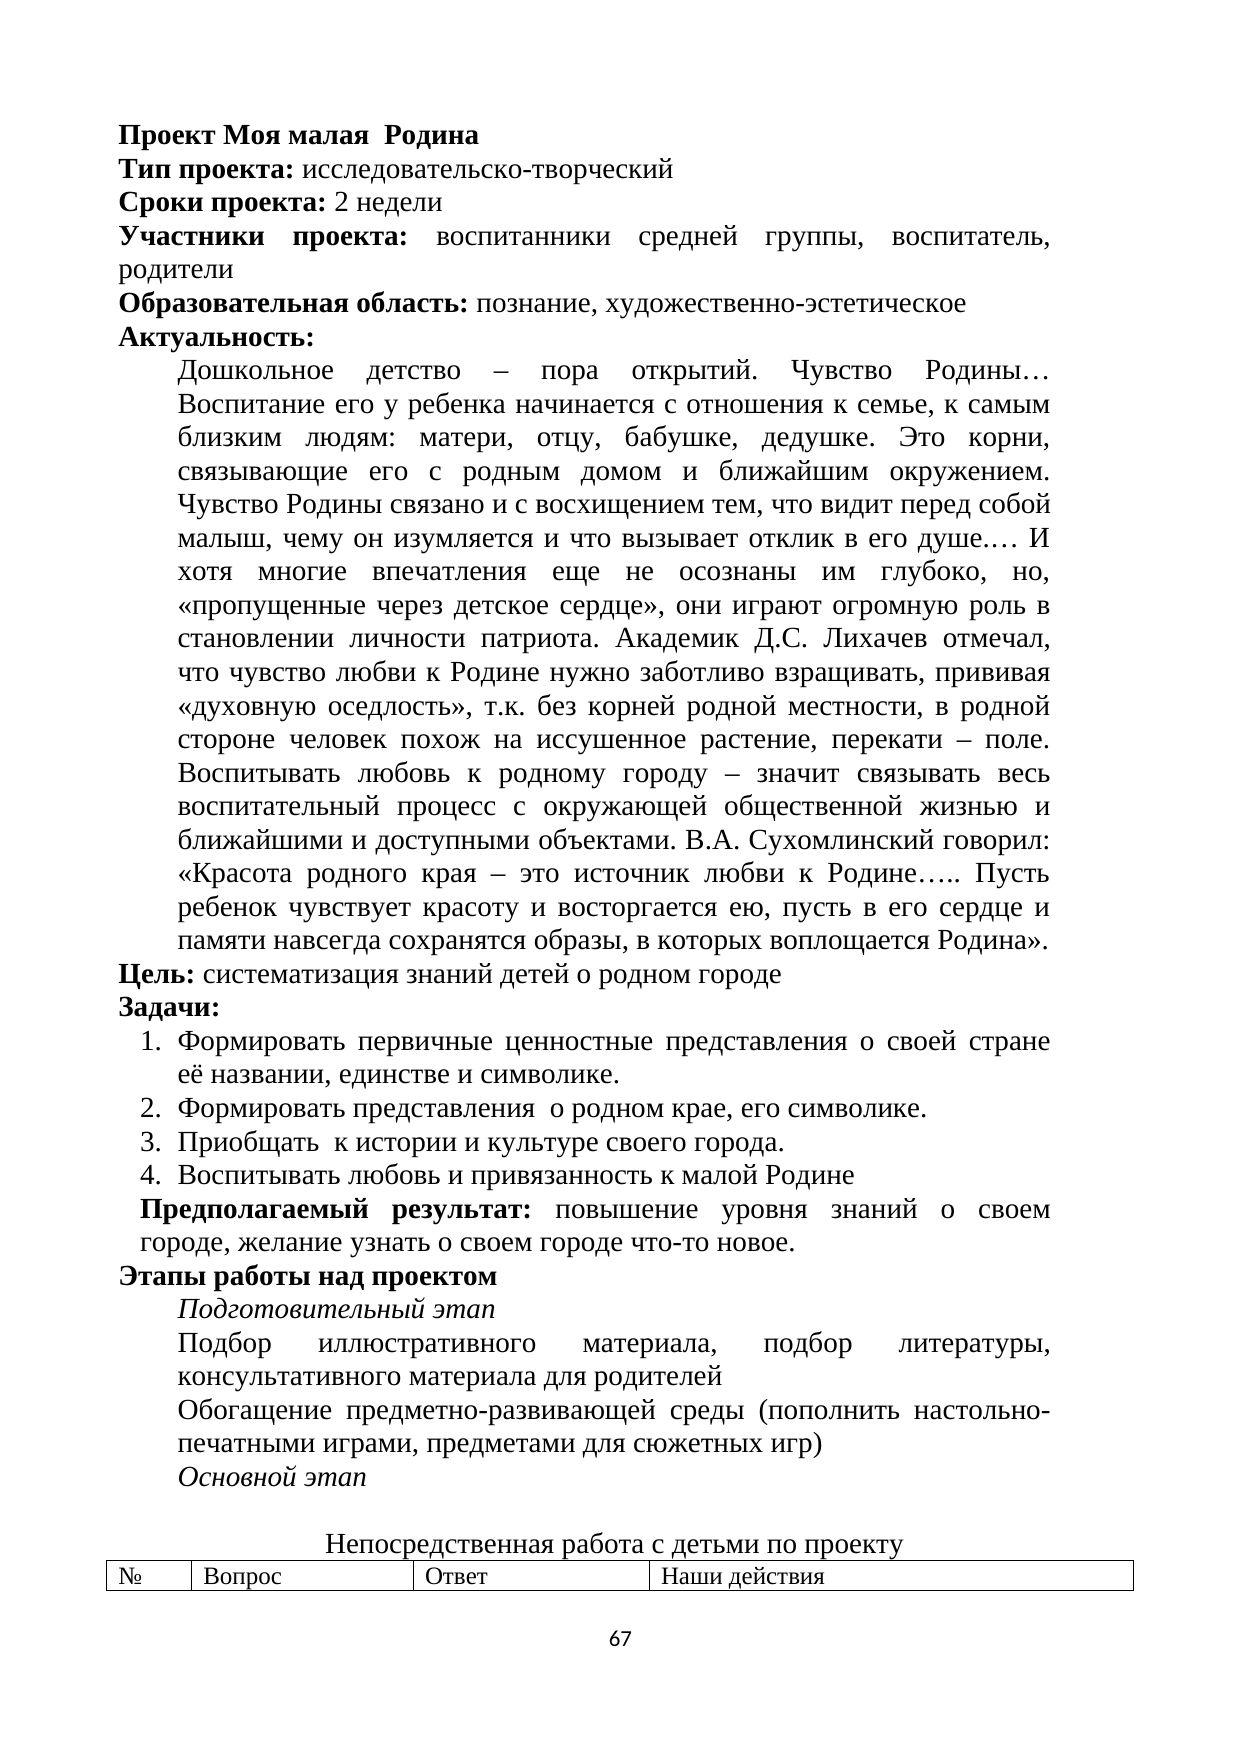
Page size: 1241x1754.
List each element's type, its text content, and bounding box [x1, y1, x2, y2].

table_header Наши действия [650, 1561, 1133, 1589]
text Дошкольное детство – пора открытий. Чувство Родины… Воспитание его у ребенка начинается с отношения к семье, к самым близким людям: матери, отцу, бабушке, дедушке. Это корни, связывающие его с родным домом и ближайшим окружением. Чувство Родины связано и с восхищением тем, что видит перед собой малыш, чему он изумляется и что вызывает отклик в его душе.… И хотя многие впечатления еще не осознаны им глубоко, но, «пропущенные через детское сердце», они играют огромную роль в становлении личности патриота. Академик Д.С. Лихачев отмечал, что чувство любви к Родине нужно заботливо взращивать, прививая «духовную оседлость», т.к. без корней родной местности, в родной стороне человек похож на иссушенное растение, перекати – поле. Воспитывать любовь к родному городу – значит связывать весь воспитательный процесс с окружающей общественной жизнью и ближайшими и доступными объектами. В.А. Сухомлинский говорил: «Красота родного края – это источник любви к Родине….. Пусть ребенок чувствует красоту и восторгается ею, пусть в его сердце и памяти навсегда сохранятся образы, в которых воплощается Родина». [177, 352, 1051, 956]
list Формировать представления о родном крае, его символике. [140, 1090, 1051, 1124]
text Тип проекта: исследовательско-творческий [118, 151, 1051, 184]
text Актуальность: [118, 319, 1051, 352]
text Подбор иллюстративного материала, подбор литературы, консультативного материала для родителей [177, 1325, 1051, 1392]
text Основной этап [177, 1459, 1051, 1493]
text Обогащение предметно-развивающей среды (пополнить настольно-печатными играми, предметами для сюжетных игр) [177, 1392, 1051, 1459]
text Задачи: [118, 989, 1051, 1023]
list Воспитывать любовь и привязанность к малой Родине [140, 1157, 1051, 1191]
text Предполагаемый результат: повышение уровня знаний о своем городе, желание узнать о своем городе что-то новое. [140, 1191, 1051, 1258]
text Проект Моя малая Родина [118, 117, 1051, 151]
table_header Вопрос [192, 1561, 413, 1589]
text Образовательная область: познание, художественно-эстетическое [118, 285, 1051, 319]
list Формировать первичные ценностные представления о своей стране её названии, единстве и символике. [140, 1023, 1051, 1090]
text Непосредственная работа с детьми по проекту [177, 1526, 1051, 1560]
table_header № [107, 1561, 191, 1589]
table_header Ответ [414, 1561, 649, 1589]
text Цель: систематизация знаний детей о родном городе [118, 956, 1051, 989]
list Приобщать к истории и культуре своего города. [140, 1124, 1051, 1157]
text Этапы работы над проектом [118, 1258, 1051, 1291]
text Участники проекта: воспитанники средней группы, воспитатель, родители [118, 218, 1051, 285]
text Сроки проекта: 2 недели [118, 184, 1051, 218]
text Подготовительный этап [177, 1291, 1051, 1325]
